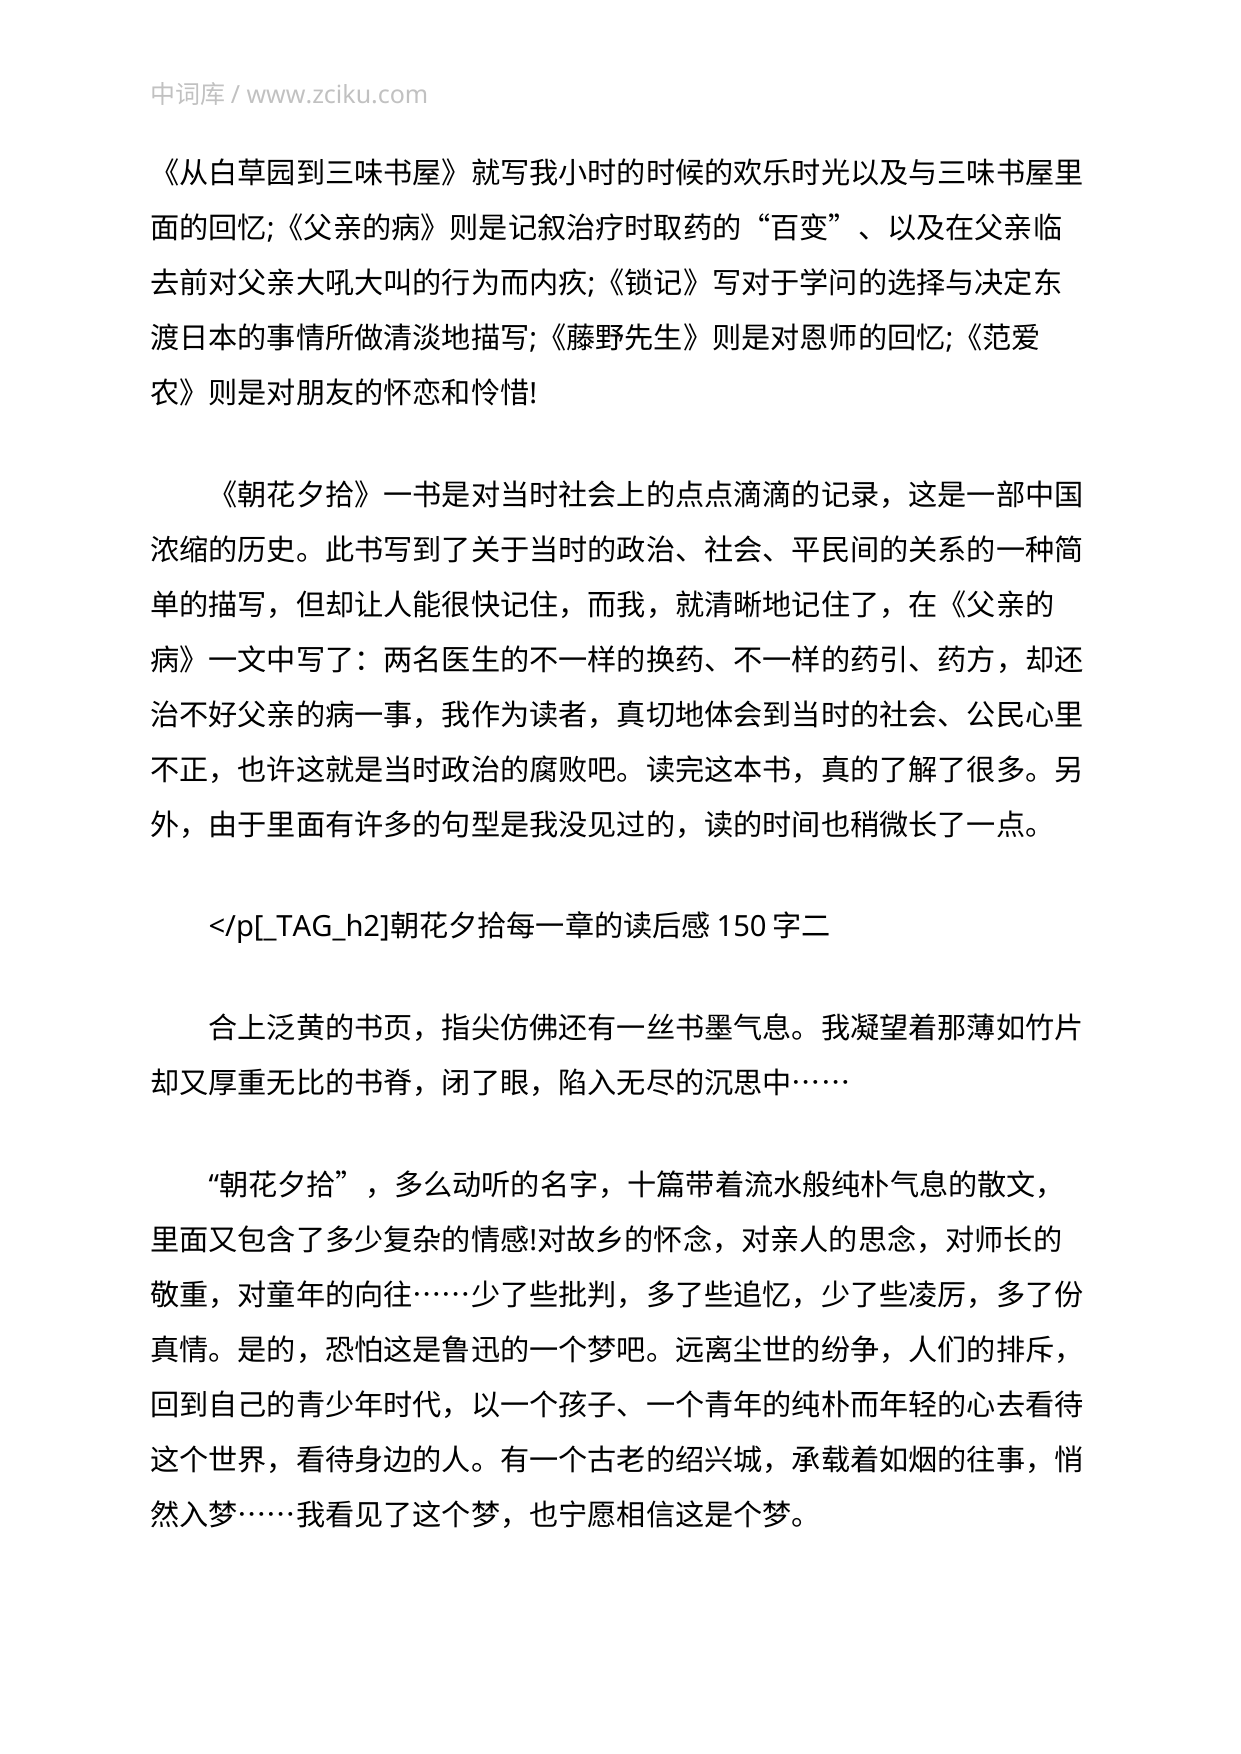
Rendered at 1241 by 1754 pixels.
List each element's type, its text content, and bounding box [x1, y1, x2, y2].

text </p[_TAG_h2]朝花夕拾每一章的读后感150字二 [150, 903, 1090, 945]
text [150, 150, 1090, 412]
text “朝花夕拾”，多么动听的名字，十篇带着流水般纯朴气息的散文，里面又包含了多少复杂的情感!对故乡的怀念，对亲人的思念，对师长的敬重，对童年的向往……少了些批判，多了些追忆，少了些凌厉，多了份真情。是的，恐怕这是鲁迅的一个梦吧。远离尘世的纷争，人们的排斥，回到自己的青少年时代，以一个孩子、一个青年的纯朴而年轻的心去看待这个世界，看待身边的人。有一个古老的绍兴城，承载着如烟的往事，悄然入梦……我看见了这个梦，也宁愿相信这是个梦。 [150, 1162, 1090, 1533]
text 合上泛黄的书页，指尖仿佛还有一丝书墨气息。我凝望着那薄如竹片却又厚重无比的书脊，闭了眼，陷入无尽的沉思中…… [150, 1005, 1090, 1102]
text 《朝花夕拾》一书是对当时社会上的点点滴滴的记录，这是一部中国浓缩的历史。此书写到了关于当时的政治、社会、平民间的关系的一种简单的描写，但却让人能很快记住，而我，就清晰地记住了，在《父亲的病》一文中写了：两名医生的不一样的换药、不一样的药引、药方，却还治不好父亲的病一事，我作为读者，真切地体会到当时的社会、公民心里不正，也许这就是当时政治的腐败吧。读完这本书，真的了解了很多。另外，由于里面有许多的句型是我没见过的，读的时间也稍微长了一点。 [150, 472, 1090, 843]
